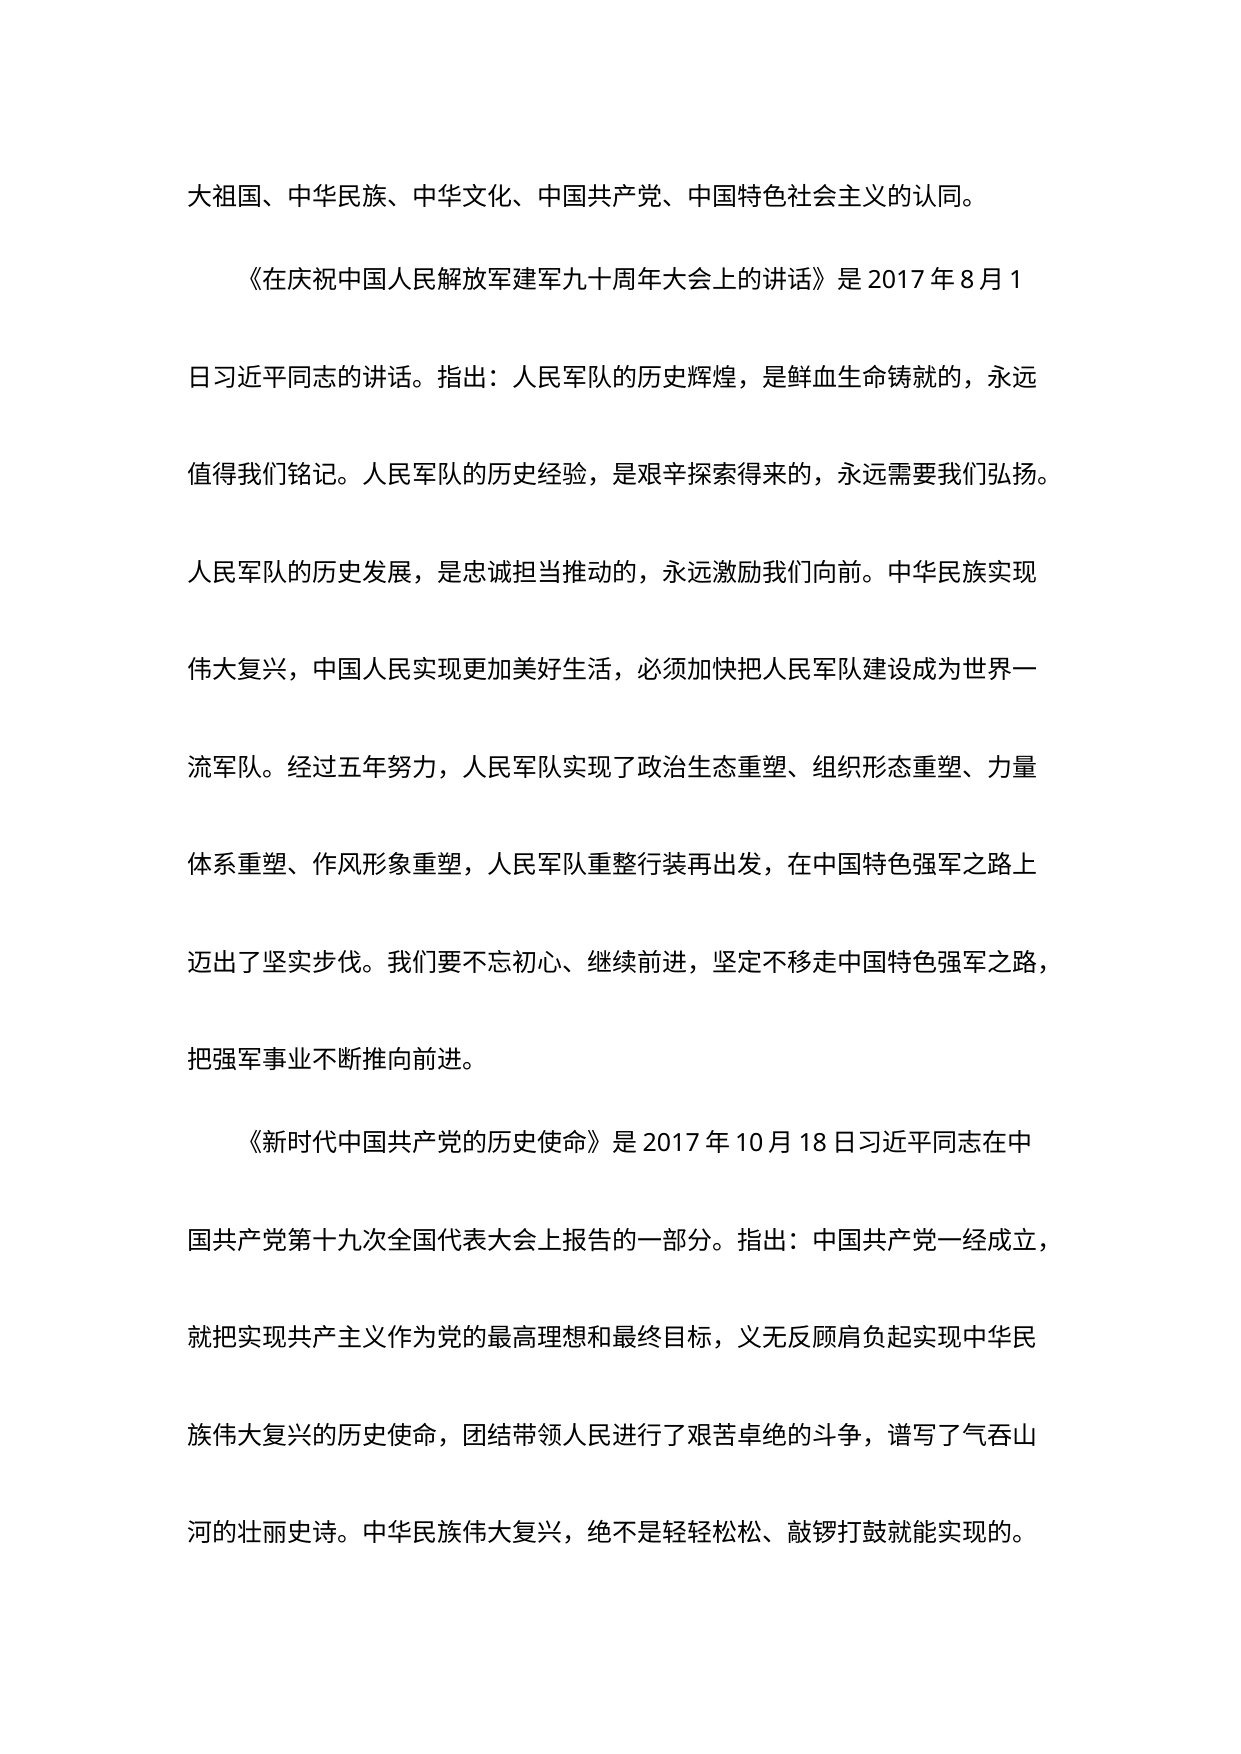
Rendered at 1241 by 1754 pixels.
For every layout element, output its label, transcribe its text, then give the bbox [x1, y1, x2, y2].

text 《在庆祝中国人民解放军建军九十周年大会上的讲话》是2017年8月1日习近平同志的讲话。指出：人民军队的历史辉煌，是鲜血生命铸就的，永远值得我们铭记。人民军队的历史经验，是艰辛探索得来的，永远需要我们弘扬。人民军队的历史发展，是忠诚担当推动的，永远激励我们向前。中华民族实现伟大复兴，中国人民实现更加美好生活，必须加快把人民军队建设成为世界一流军队。经过五年努力，人民军队实现了政治生态重塑、组织形态重塑、力量体系重塑、作风形象重塑，人民军队重整行装再出发，在中国特色强军之路上迈出了坚实步伐。我们要不忘初心、继续前进，坚定不移走中国特色强军之路，把强军事业不断推向前进。 [187, 245, 1053, 1090]
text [187, 162, 1053, 227]
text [187, 1108, 1053, 1563]
